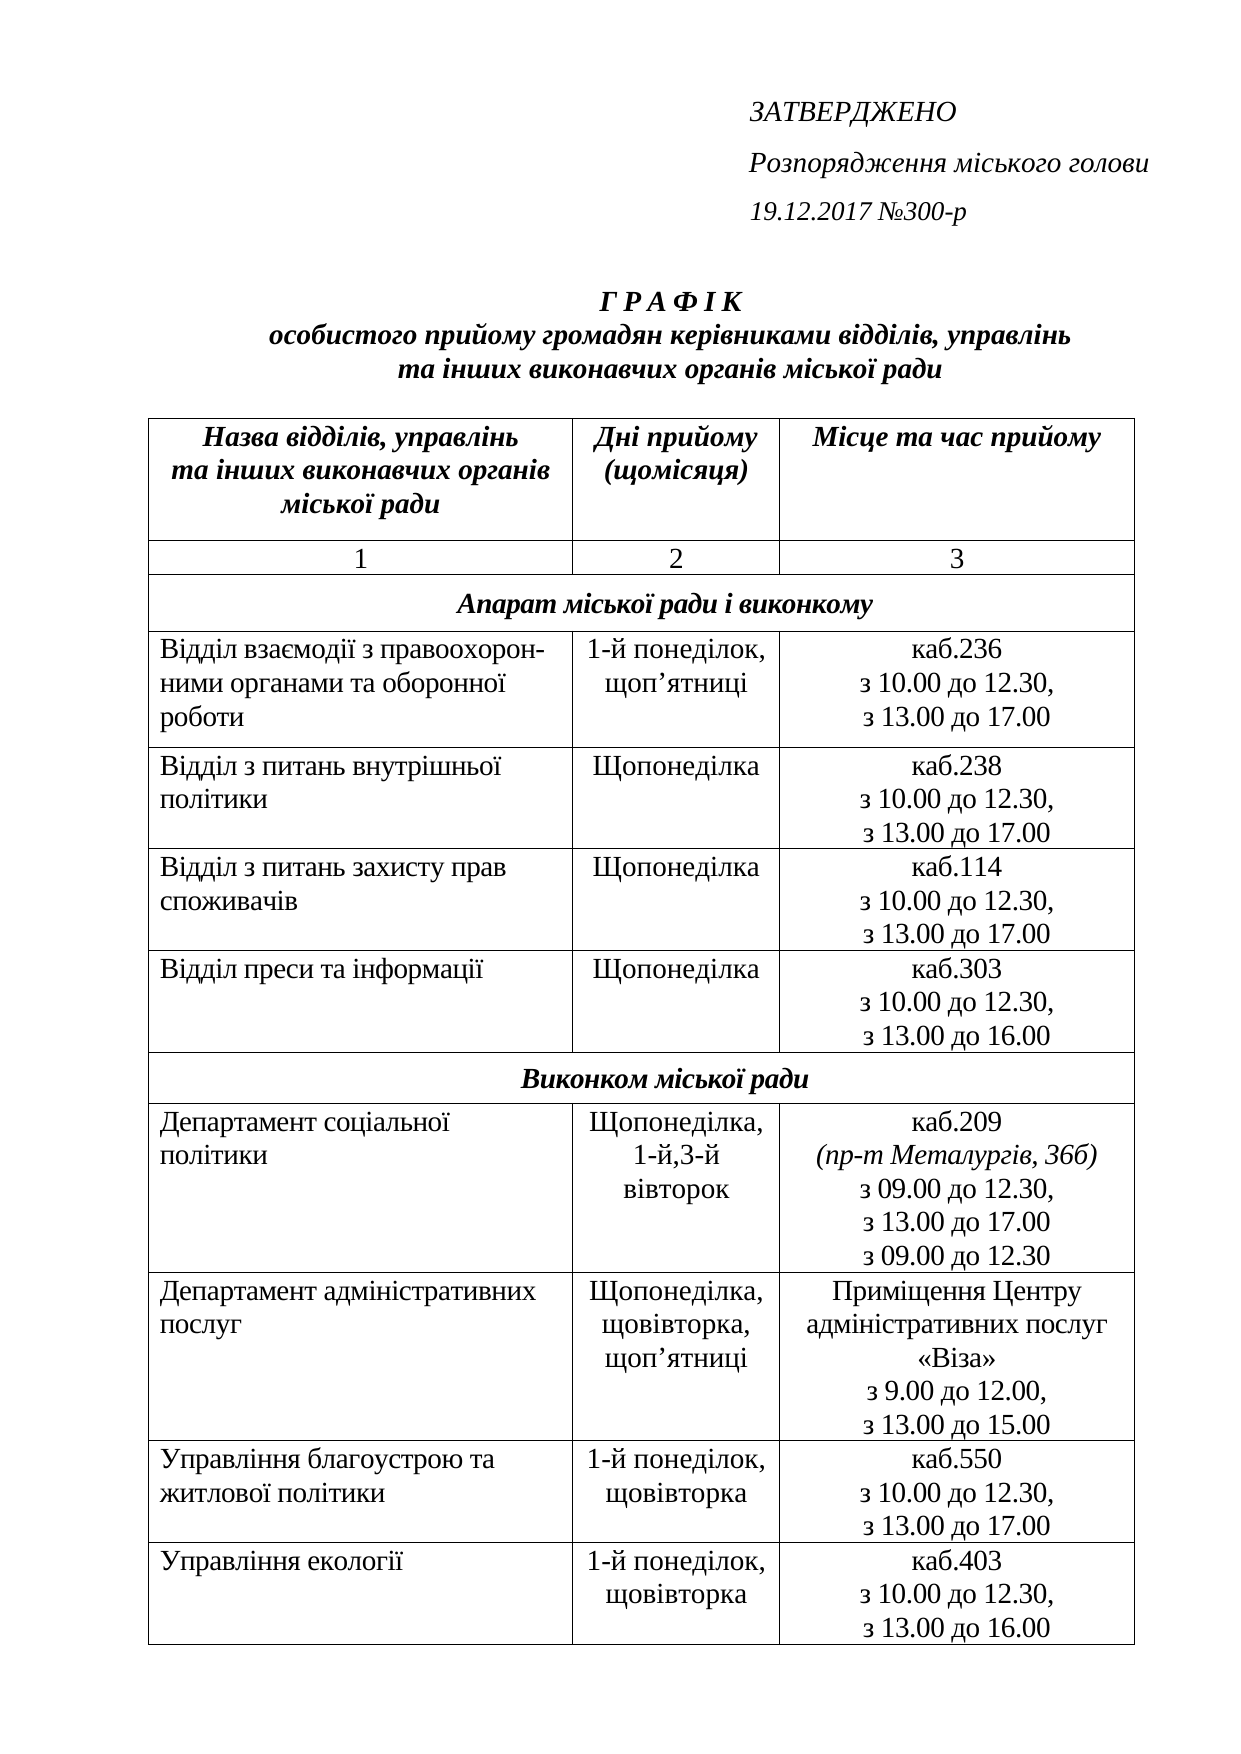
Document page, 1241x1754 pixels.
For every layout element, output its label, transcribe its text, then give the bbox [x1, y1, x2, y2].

text та інших виконавчих органів міської ради [159, 351, 1181, 384]
table_cell 3 [780, 541, 1134, 574]
table_cell Щопонеділка [573, 849, 779, 950]
table_cell Департамент адміністративних послуг [149, 1273, 572, 1440]
table_cell Департамент соціальної політики [149, 1104, 572, 1272]
table_cell 1 [149, 541, 572, 574]
table_cell Відділ взаємодії з правоохорон-ними органами та оборонної роботи [149, 632, 572, 747]
table_cell 1-й понеділок, щовівторка [573, 1543, 779, 1644]
table_cell каб.403 з 10.00 до 12.30, з 13.00 до 16.00 [780, 1543, 1134, 1644]
table_cell 2 [573, 541, 779, 574]
table_header Дні прийому (щомісяця) [573, 419, 779, 540]
table_header Місце та час прийому [780, 419, 1134, 540]
title 19.12.2017 №300-р [159, 195, 1181, 226]
table_header Назва відділів, управлінь та інших виконавчих органів міської ради [149, 419, 572, 540]
table_cell Щопонеділка, щовівторка, щоп’ятниці [573, 1273, 779, 1440]
table_cell Апарат міської ради і виконкому [149, 575, 1134, 631]
table_cell Щопонеділка [573, 748, 779, 848]
table_cell Управління екології [149, 1543, 572, 1644]
table_cell Щопонеділка, 1-й,3-й вівторок [573, 1104, 779, 1272]
table_cell Виконком міської ради [149, 1053, 1134, 1103]
table_cell Відділ преси та інформації [149, 951, 572, 1052]
title ГРАФІК [159, 284, 1181, 317]
table_cell каб.303 з 10.00 до 12.30, з 13.00 до 16.00 [780, 951, 1134, 1052]
table_cell каб.236 з 10.00 до 12.30, з 13.00 до 17.00 [780, 632, 1134, 747]
text особистого прийому громадян керівниками відділів, управлінь [159, 317, 1181, 351]
table_cell каб.550 з 10.00 до 12.30, з 13.00 до 17.00 [780, 1441, 1134, 1542]
table_cell 1-й понеділок, щоп’ятниці [573, 632, 779, 747]
table_cell Приміщення Центру адміністративних послуг «Віза» з 9.00 до 12.00, з 13.00 до 15.00 [780, 1273, 1134, 1440]
text ЗАТВЕРДЖЕНО [676, 94, 1181, 128]
table_cell каб.238 з 10.00 до 12.30, з 13.00 до 17.00 [780, 748, 1134, 848]
table_cell Відділ з питань захисту прав споживачів [149, 849, 572, 950]
table_cell Щопонеділка [573, 951, 779, 1052]
table_cell 1-й понеділок, щовівторка [573, 1441, 779, 1542]
table_cell каб.209 (пр-т Металургів, 36б) з 09.00 до 12.30, з 13.00 до 17.00 з 09.00 до 12.30 [780, 1104, 1134, 1272]
table_cell каб.114 з 10.00 до 12.30, з 13.00 до 17.00 [780, 849, 1134, 950]
table_cell Відділ з питань внутрішньої політики [149, 748, 572, 848]
text Розпорядження міського голови [602, 145, 1181, 178]
table_cell Управління благоустрою та житлової політики [149, 1441, 572, 1542]
